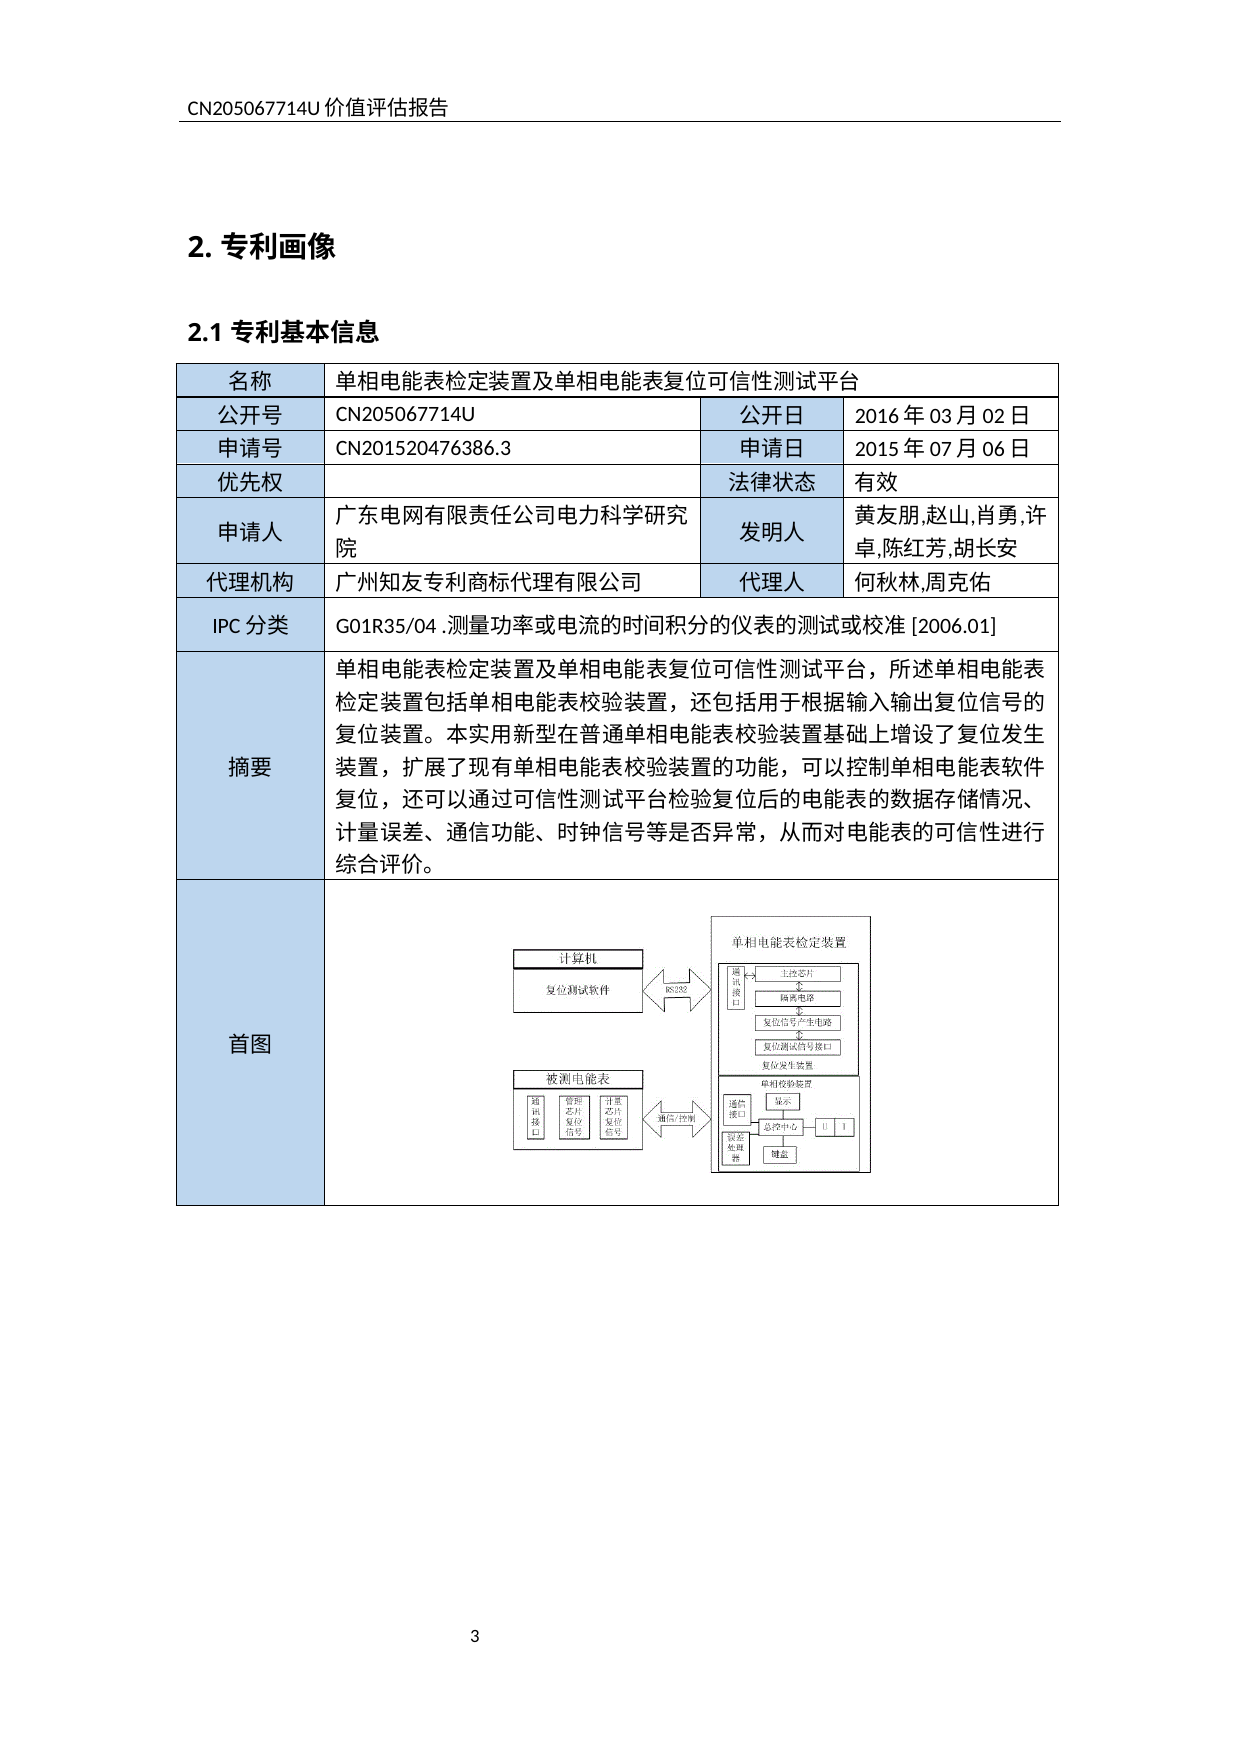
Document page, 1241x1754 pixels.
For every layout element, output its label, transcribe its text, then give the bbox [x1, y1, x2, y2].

table_cell 公开号 [177, 398, 324, 430]
table_cell 法律状态 [701, 465, 843, 497]
table_cell IPC分类 [177, 598, 324, 651]
table_cell 单相电能表检定装置及单相电能表复位可信性测试平台，所述单相电能表检定装置包括单相电能表校验装置，还包括用于根据输入输出复位信号的复位装置。本实用新型在普通单相电能表校验装置基础上增设了复位发生装置，扩展了现有单相电能表校验装置的功能，可以控制单相电能表软件复位，还可以通过可信性测试平台检验复位后的电能表的数据存储情况、计量误差、通信功能、时钟信号等是否异常，从而对电能表的可信性进行综合评价。 [325, 652, 1058, 879]
table_header 名称 [177, 364, 324, 396]
table_cell 发明人 [701, 498, 843, 563]
table_cell 公开日 [701, 398, 843, 430]
picture [509, 912, 874, 1176]
table_cell 有效 [844, 465, 1058, 497]
table_cell CN205067714U [325, 398, 700, 430]
table_cell 代理人 [701, 564, 843, 597]
table_cell 申请号 [177, 431, 324, 463]
table_cell [325, 880, 1058, 1205]
table_cell 2015年07月06日 [844, 431, 1058, 463]
subtitle 专利画像 [187, 212, 1053, 277]
table_cell G01R35/04 .测量功率或电流的时间积分的仪表的测试或校准 [2006.01] [325, 598, 1058, 651]
table_cell 2016年03月02日 [844, 398, 1058, 430]
table_cell 摘要 [177, 652, 324, 879]
table_cell 广东电网有限责任公司电力科学研究院 [325, 498, 700, 563]
table_cell CN201520476386.3 [325, 431, 700, 463]
table_cell 申请人 [177, 498, 324, 563]
table_header 单相电能表检定装置及单相电能表复位可信性测试平台 [325, 364, 1058, 396]
table_cell 代理机构 [177, 564, 324, 597]
subtitle 专利基本信息 [187, 298, 1053, 363]
table_cell 申请日 [701, 431, 843, 463]
table_cell 黄友朋,赵山,肖勇,许卓,陈红芳,胡长安 [844, 498, 1058, 563]
table_cell 何秋林,周克佑 [844, 564, 1058, 597]
table_cell [325, 465, 700, 497]
table_cell 首图 [177, 880, 324, 1205]
table_cell 优先权 [177, 465, 324, 497]
table_cell 广州知友专利商标代理有限公司 [325, 564, 700, 597]
